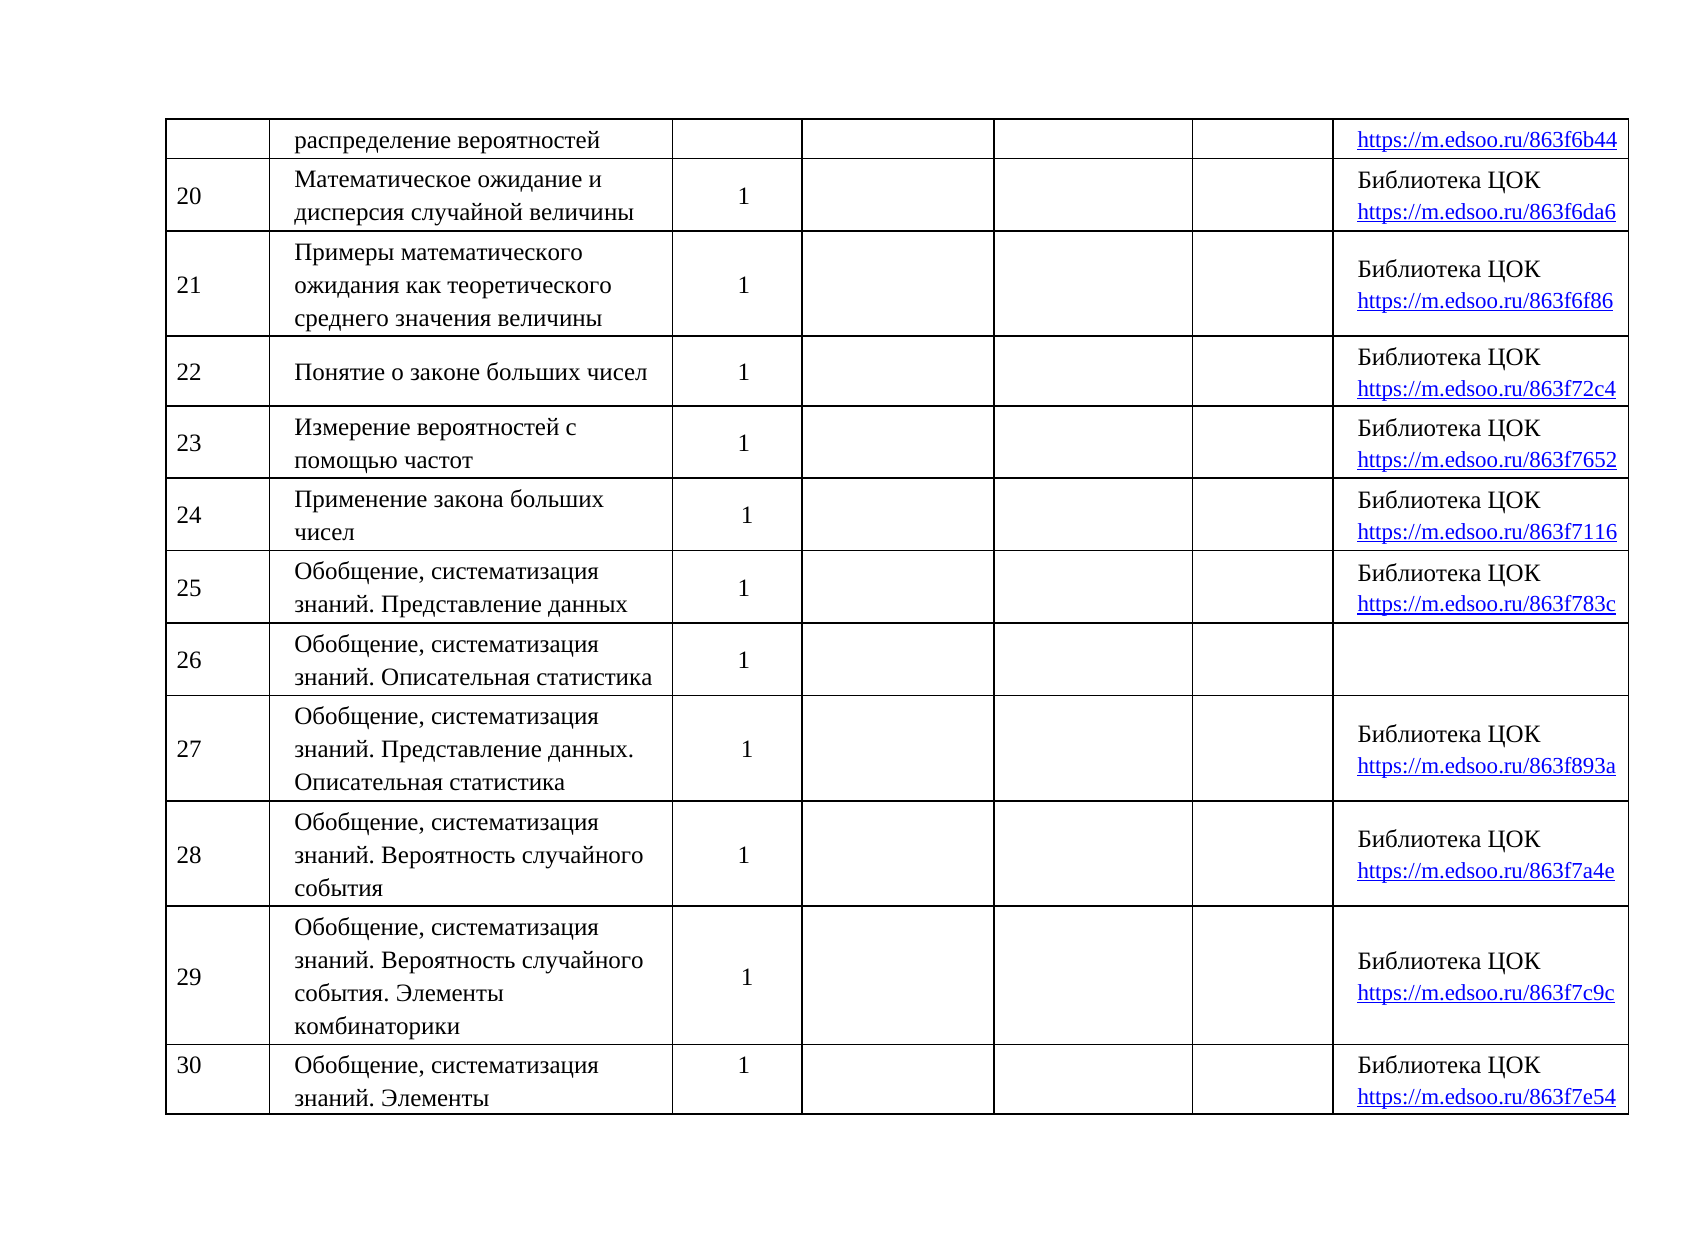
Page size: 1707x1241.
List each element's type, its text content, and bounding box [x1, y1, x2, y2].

table_cell [995, 1045, 1192, 1113]
table_cell Библиотека ЦОК https://m.edsoo.ru/863f893a [1334, 696, 1628, 800]
table_cell Обобщение, систематизация знаний. Представление данных. Описательная статистика [270, 696, 672, 800]
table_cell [270, 120, 672, 157]
table_cell [1193, 696, 1332, 800]
table_cell [1193, 479, 1332, 550]
table_cell 24 [167, 479, 269, 550]
table_cell [1334, 624, 1628, 694]
table_cell [1193, 159, 1332, 230]
table_cell 1 [673, 696, 801, 800]
table_cell 27 [167, 696, 269, 800]
table_cell Обобщение, систематизация знаний. Вероятность случайного события. Элементы комбинаторики [270, 907, 672, 1044]
table_cell 1 [673, 802, 801, 905]
table_cell 30 [167, 1045, 269, 1113]
table_cell 1 [673, 337, 801, 405]
table_cell [1193, 1045, 1332, 1113]
table_cell [803, 802, 993, 905]
table_cell 19 [167, 120, 269, 157]
table_cell [803, 696, 993, 800]
table_cell [1193, 337, 1332, 405]
table_cell [803, 907, 993, 1044]
table_cell [995, 159, 1192, 230]
table_cell [1193, 624, 1332, 694]
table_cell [1334, 1045, 1628, 1113]
table_cell 1 [673, 232, 801, 335]
table_cell Библиотека ЦОК https://m.edsoo.ru/863f72c4 [1334, 337, 1628, 405]
table_cell [1193, 120, 1332, 157]
table_cell 1 [673, 159, 801, 230]
table_cell Библиотека ЦОК https://m.edsoo.ru/863f783c [1334, 551, 1628, 622]
table_cell Измерение вероятностей с помощью частот [270, 407, 672, 477]
table_cell Примеры математического ожидания как теоретического среднего значения величины [270, 232, 672, 335]
table_cell Применение закона больших чисел [270, 479, 672, 550]
table_cell [1193, 407, 1332, 477]
table_cell 23 [167, 407, 269, 477]
table_cell Обобщение, систематизация знаний. Описательная статистика [270, 624, 672, 694]
table_cell [995, 551, 1192, 622]
table_cell [1193, 232, 1332, 335]
table_cell Библиотека ЦОК https://m.edsoo.ru/863f7c9c [1334, 907, 1628, 1044]
table_cell [1193, 802, 1332, 905]
table_cell [803, 407, 993, 477]
table_cell [995, 624, 1192, 694]
table_cell [995, 907, 1192, 1044]
table_cell Библиотека ЦОК https://m.edsoo.ru/863f7116 [1334, 479, 1628, 550]
table_cell 1 [673, 407, 801, 477]
table_cell Библиотека ЦОК https://m.edsoo.ru/863f6da6 [1334, 159, 1628, 230]
table_cell [995, 120, 1192, 157]
table_cell [803, 479, 993, 550]
table_cell [995, 232, 1192, 335]
table_cell [803, 159, 993, 230]
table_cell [270, 1045, 672, 1113]
table_cell Обобщение, систематизация знаний. Вероятность случайного события [270, 802, 672, 905]
table_cell 1 [673, 479, 801, 550]
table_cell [1334, 120, 1628, 157]
table_cell Обобщение, систематизация знаний. Представление данных [270, 551, 672, 622]
table_cell 1 [673, 624, 801, 694]
table_cell 28 [167, 802, 269, 905]
table_cell 25 [167, 551, 269, 622]
table_cell [803, 551, 993, 622]
table_cell Библиотека ЦОК https://m.edsoo.ru/863f7a4e [1334, 802, 1628, 905]
table_cell [995, 337, 1192, 405]
table_cell 20 [167, 159, 269, 230]
table_cell [995, 802, 1192, 905]
table_cell [803, 1045, 993, 1113]
table_cell [803, 232, 993, 335]
table_cell 1 [673, 1045, 801, 1113]
table_cell [803, 337, 993, 405]
table_cell 29 [167, 907, 269, 1044]
table_cell [995, 696, 1192, 800]
table_cell Понятие о законе больших чисел [270, 337, 672, 405]
table_cell [1193, 907, 1332, 1044]
table_cell Библиотека ЦОК https://m.edsoo.ru/863f7652 [1334, 407, 1628, 477]
table_cell 1 [673, 120, 801, 157]
table_cell [803, 120, 993, 157]
table_cell [1193, 551, 1332, 622]
table_cell 1 [673, 907, 801, 1044]
table_cell [995, 479, 1192, 550]
table_cell [995, 407, 1192, 477]
table_cell 1 [673, 551, 801, 622]
table_cell Библиотека ЦОК https://m.edsoo.ru/863f6f86 [1334, 232, 1628, 335]
table_cell 26 [167, 624, 269, 694]
table_cell Математическое ожидание и дисперсия случайной величины [270, 159, 672, 230]
table_cell 21 [167, 232, 269, 335]
table_cell 22 [167, 337, 269, 405]
table_cell [803, 624, 993, 694]
